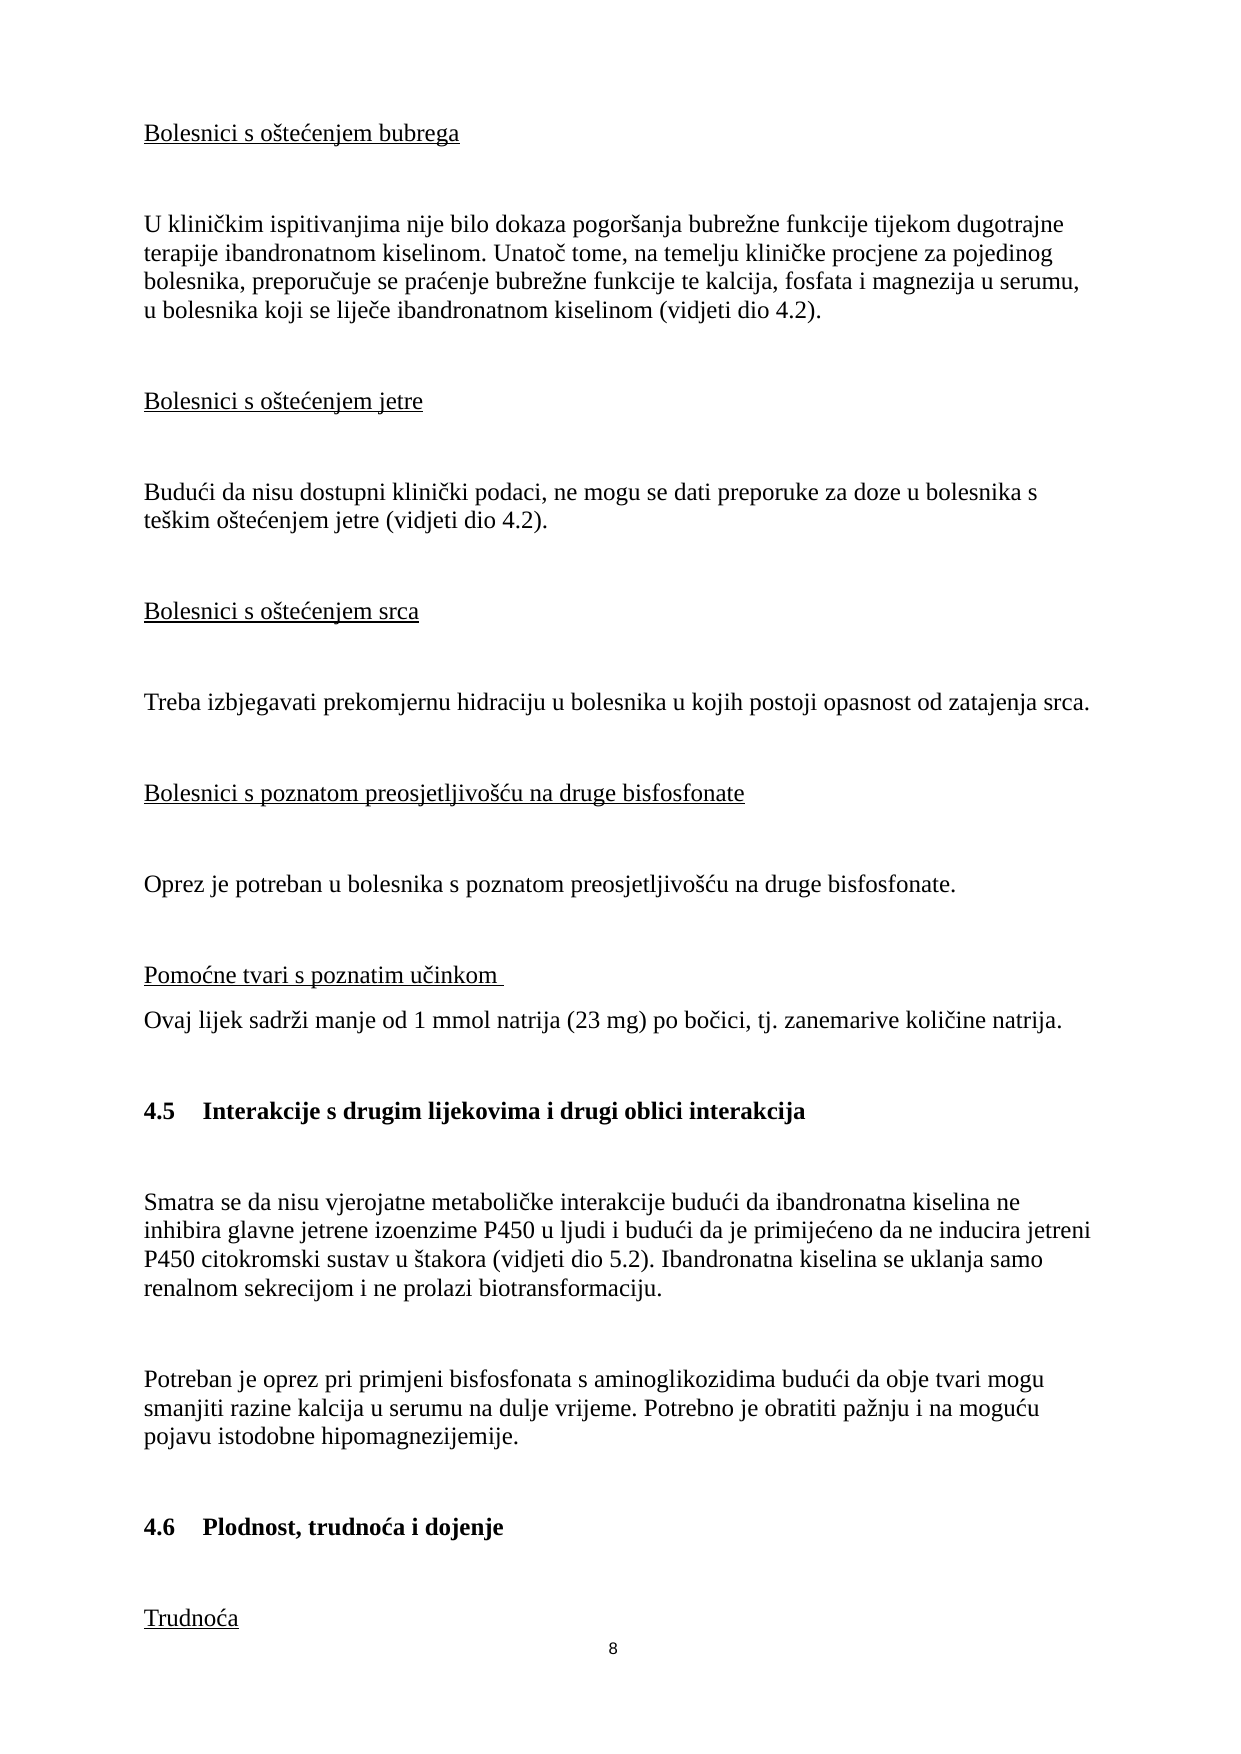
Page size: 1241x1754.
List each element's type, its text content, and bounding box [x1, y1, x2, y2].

text Trudnoća [143, 1603, 1092, 1632]
text 4.5 Interakcije s drugim lijekovima i drugi oblici interakcija [143, 1096, 1092, 1125]
text Oprez je potreban u bolesnika s poznatom preosjetljivošću na druge bisfosfonate. [143, 869, 1092, 898]
text Bolesnici s oštećenjem srca [143, 596, 1092, 625]
text Budući da nisu dostupni klinički podaci, ne mogu se dati preporuke za doze u bolesnika s teškim oštećenjem jetre (vidjeti dio 4.2). [143, 477, 1092, 534]
text Treba izbjegavati prekomjernu hidraciju u bolesnika u kojih postoji opasnost od zatajenja srca. [143, 687, 1092, 716]
text Bolesnici s oštećenjem bubrega [143, 118, 1092, 147]
text Bolesnici s poznatom preosjetljivošću na druge bisfosfonate [143, 778, 1092, 807]
text 4.6 Plodnost, trudnoća i dojenje [143, 1512, 1092, 1541]
text U kliničkim ispitivanjima nije bilo dokaza pogoršanja bubrežne funkcije tijekom dugotrajne terapije ibandronatnom kiselinom. Unatoč tome, na temelju kliničke procjene za pojedinog bolesnika, preporučuje se praćenje bubrežne funkcije te kalcija, fosfata i magnezija u serumu, u bolesnika koji se liječe ibandronatnom kiselinom (vidjeti dio 4.2). [143, 209, 1092, 324]
text Ovaj lijek sadrži manje od 1 mmol natrija (23 mg) po bočici, tj. zanemarive količine natrija. [143, 1005, 1092, 1034]
text Potreban je oprez pri primjeni bisfosfonata s aminoglikozidima budući da obje tvari mogu smanjiti razine kalcija u serumu na dulje vrijeme. Potrebno je obratiti pažnju i na moguću pojavu istodobne hipomagnezijemije. [143, 1364, 1092, 1450]
text Pomoćne tvari s poznatim učinkom [143, 960, 1092, 988]
text Bolesnici s oštećenjem jetre [143, 386, 1092, 415]
text Smatra se da nisu vjerojatne metaboličke interakcije budući da ibandronatna kiselina ne inhibira glavne jetrene izoenzime P450 u ljudi i budući da je primijećeno da ne inducira jetreni P450 citokromski sustav u štakora (vidjeti dio 5.2). Ibandronatna kiselina se uklanja samo renalnom sekrecijom i ne prolazi biotransformaciju. [143, 1187, 1092, 1302]
